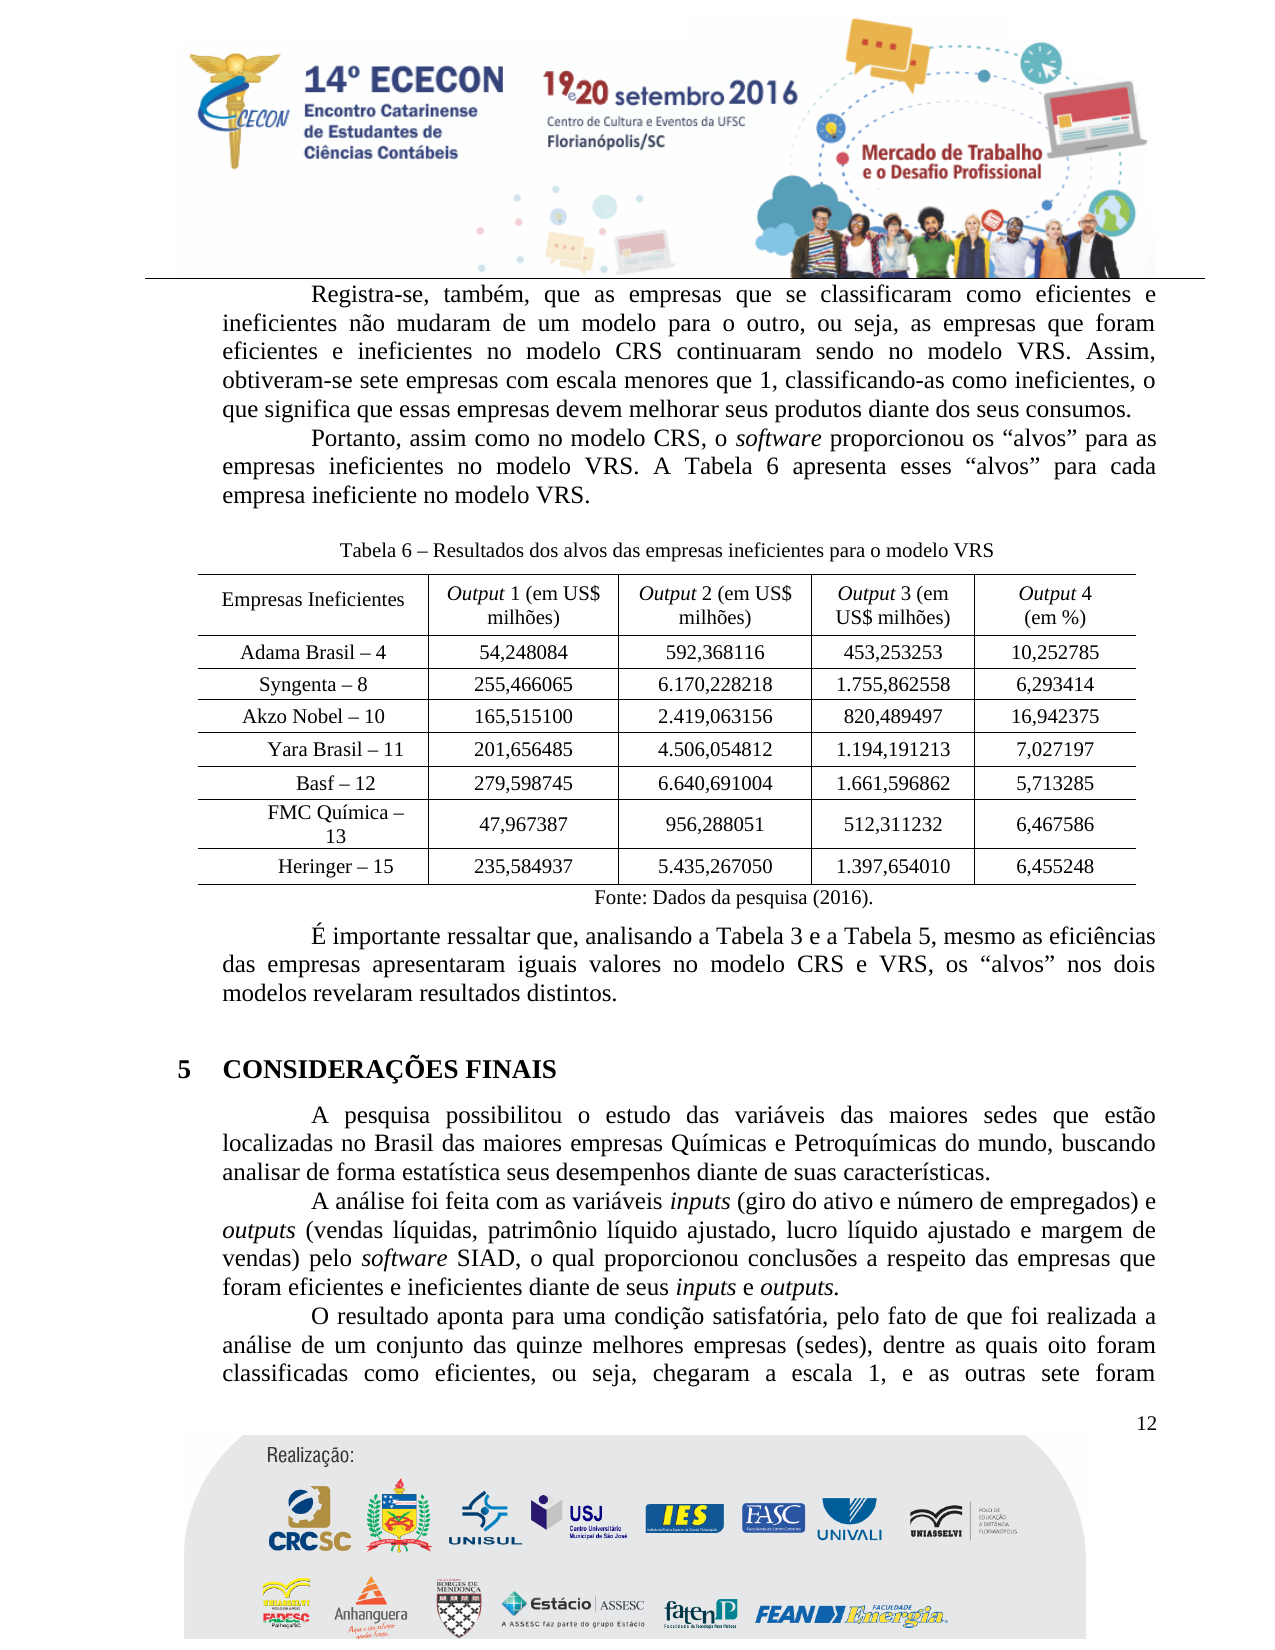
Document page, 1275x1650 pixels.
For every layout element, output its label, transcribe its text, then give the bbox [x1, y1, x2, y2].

table_cell 201,656485 [429, 733, 618, 766]
table_cell 255,466065 [429, 669, 618, 699]
table_cell 1.755,862558 [812, 669, 974, 699]
text A análise foi feita com as variáveis inputs (giro do ativo e número de empregados) e outputs (vendas líquidas, patrimônio líquido ajustado, lucro líquido ajustado e margem de vendas) pelo software SIAD, o qual proporcionou conclusões a respeito das empresas que foram eficientes e ineficientes diante de seus inputs e outputs. [222, 1186, 1157, 1301]
table_cell 6,293414 [975, 669, 1136, 699]
table_header Empresas Ineficientes [198, 575, 428, 635]
table_cell 7,027197 [975, 733, 1136, 766]
table_cell 592,368116 [619, 636, 811, 668]
table_cell 453,253253 [812, 636, 974, 668]
text É importante ressaltar que, analisando a Tabela 3 e a Tabela 5, mesmo as eficiências das empresas apresentaram iguais valores no modelo CRS e VRS, os “alvos” nos dois modelos revelaram resultados distintos. [222, 921, 1157, 1007]
text Fonte: Dados da pesquisa (2016). [222, 885, 1157, 909]
table_cell 956,288051 [619, 800, 811, 848]
table_cell 6.640,691004 [619, 767, 811, 799]
table_header Output 4 (em %) [975, 575, 1136, 635]
table_header Output 2 (em US$ milhões) [619, 575, 811, 635]
table_cell 6,467586 [975, 800, 1136, 848]
table_cell 235,584937 [429, 849, 618, 884]
picture [177, 1435, 1100, 1639]
text Registra-se, também, que as empresas que se classificaram como eficientes e ineficientes não mudaram de um modelo para o outro, ou seja, as empresas que foram eficientes e ineficientes no modelo CRS continuaram sendo no modelo VRS. Assim, obtiveram-se sete empresas com escala menores que 1, classificando-as como ineficientes, o que significa que essas empresas devem melhorar seus produtos diante dos seus consumos. [222, 279, 1157, 423]
text Tabela 6 – Resultados dos alvos das empresas ineficientes para o modelo VRS [177, 538, 1157, 562]
table_cell 54,248084 [429, 636, 618, 668]
table_cell Syngenta – 8 [198, 669, 428, 699]
table_cell 47,967387 [429, 800, 618, 848]
table_cell 279,598745 [429, 767, 618, 799]
picture [177, 14, 1156, 278]
table_cell 6,455248 [975, 849, 1136, 884]
table_header Output 3 (em US$ milhões) [812, 575, 974, 635]
table_cell 2.419,063156 [619, 700, 811, 732]
table_cell 820,489497 [812, 700, 974, 732]
table_header Output 1 (em US$ milhões) [429, 575, 618, 635]
table_cell 5.435,267050 [619, 849, 811, 884]
table_cell FMC Química – 13 [198, 800, 428, 848]
subtitle CONSIDERAÇÕES FINAIS [177, 1053, 1157, 1084]
table_cell 512,311232 [812, 800, 974, 848]
table_cell Heringer – 15 [198, 849, 428, 884]
table_cell 10,252785 [975, 636, 1136, 668]
table_cell Akzo Nobel – 10 [198, 700, 428, 732]
table_cell 5,713285 [975, 767, 1136, 799]
text A pesquisa possibilitou o estudo das variáveis das maiores sedes que estão localizadas no Brasil das maiores empresas Químicas e Petroquímicas do mundo, buscando analisar de forma estatística seus desempenhos diante de suas características. [222, 1100, 1157, 1186]
table_cell 1.194,191213 [812, 733, 974, 766]
text Portanto, assim como no modelo CRS, o software proporcionou os “alvos” para as empresas ineficientes no modelo VRS. A Tabela 6 apresenta esses “alvos” para cada empresa ineficiente no modelo VRS. [222, 423, 1157, 509]
table_cell 165,515100 [429, 700, 618, 732]
table_cell Yara Brasil – 11 [198, 733, 428, 766]
table_cell Adama Brasil – 4 [198, 636, 428, 668]
table_cell 1.661,596862 [812, 767, 974, 799]
table_cell 1.397,654010 [812, 849, 974, 884]
table_cell 6.170,228218 [619, 669, 811, 699]
table_cell 4.506,054812 [619, 733, 811, 766]
table_cell Basf – 12 [198, 767, 428, 799]
table_cell 16,942375 [975, 700, 1136, 732]
